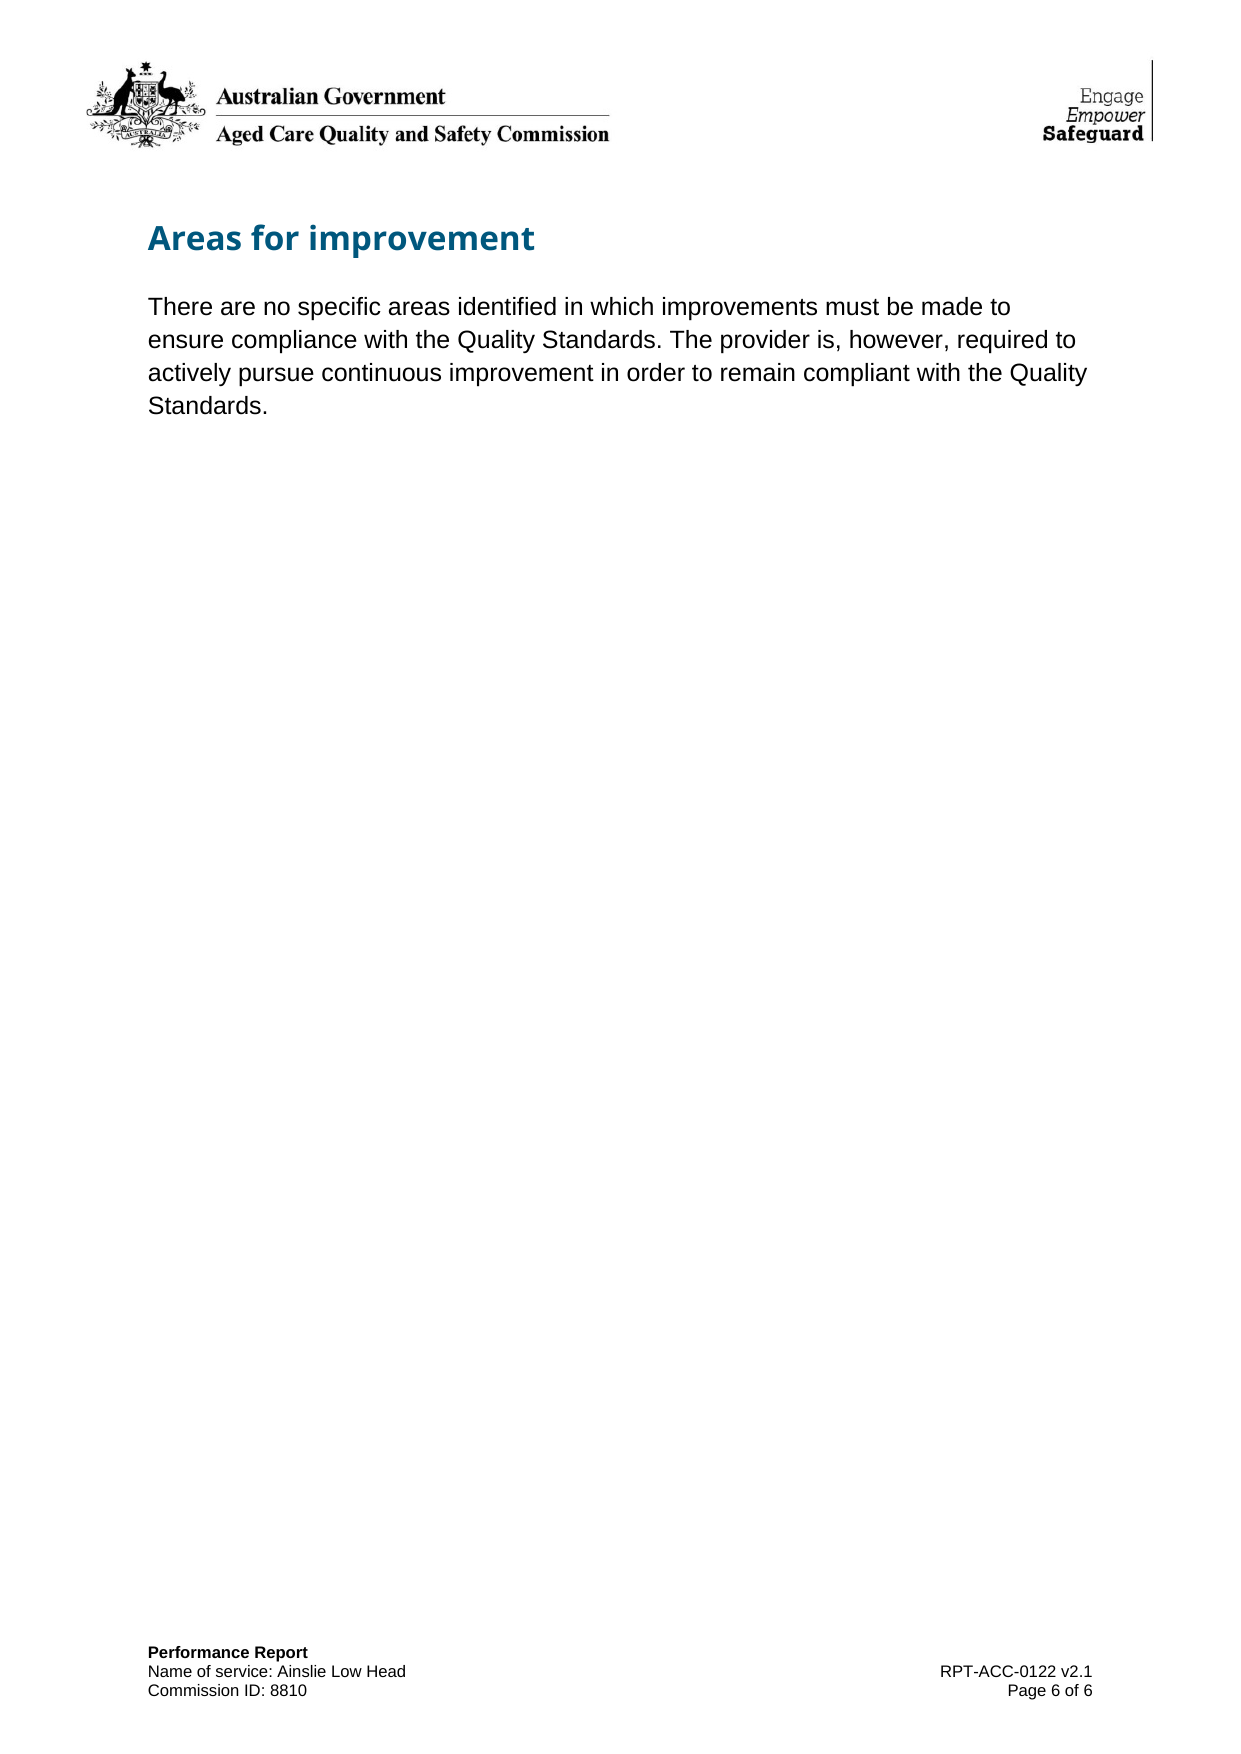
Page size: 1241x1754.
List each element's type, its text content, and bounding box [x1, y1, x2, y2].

text There are no specific areas identified in which improvements must be made to ensure compliance with the Quality Standards. The provider is, however, required to actively pursue continuous improvement in order to remain compliant with the Quality Standards. [148, 292, 1092, 420]
subtitle Areas for improvement [148, 215, 1092, 260]
picture [0, 0, 1241, 169]
